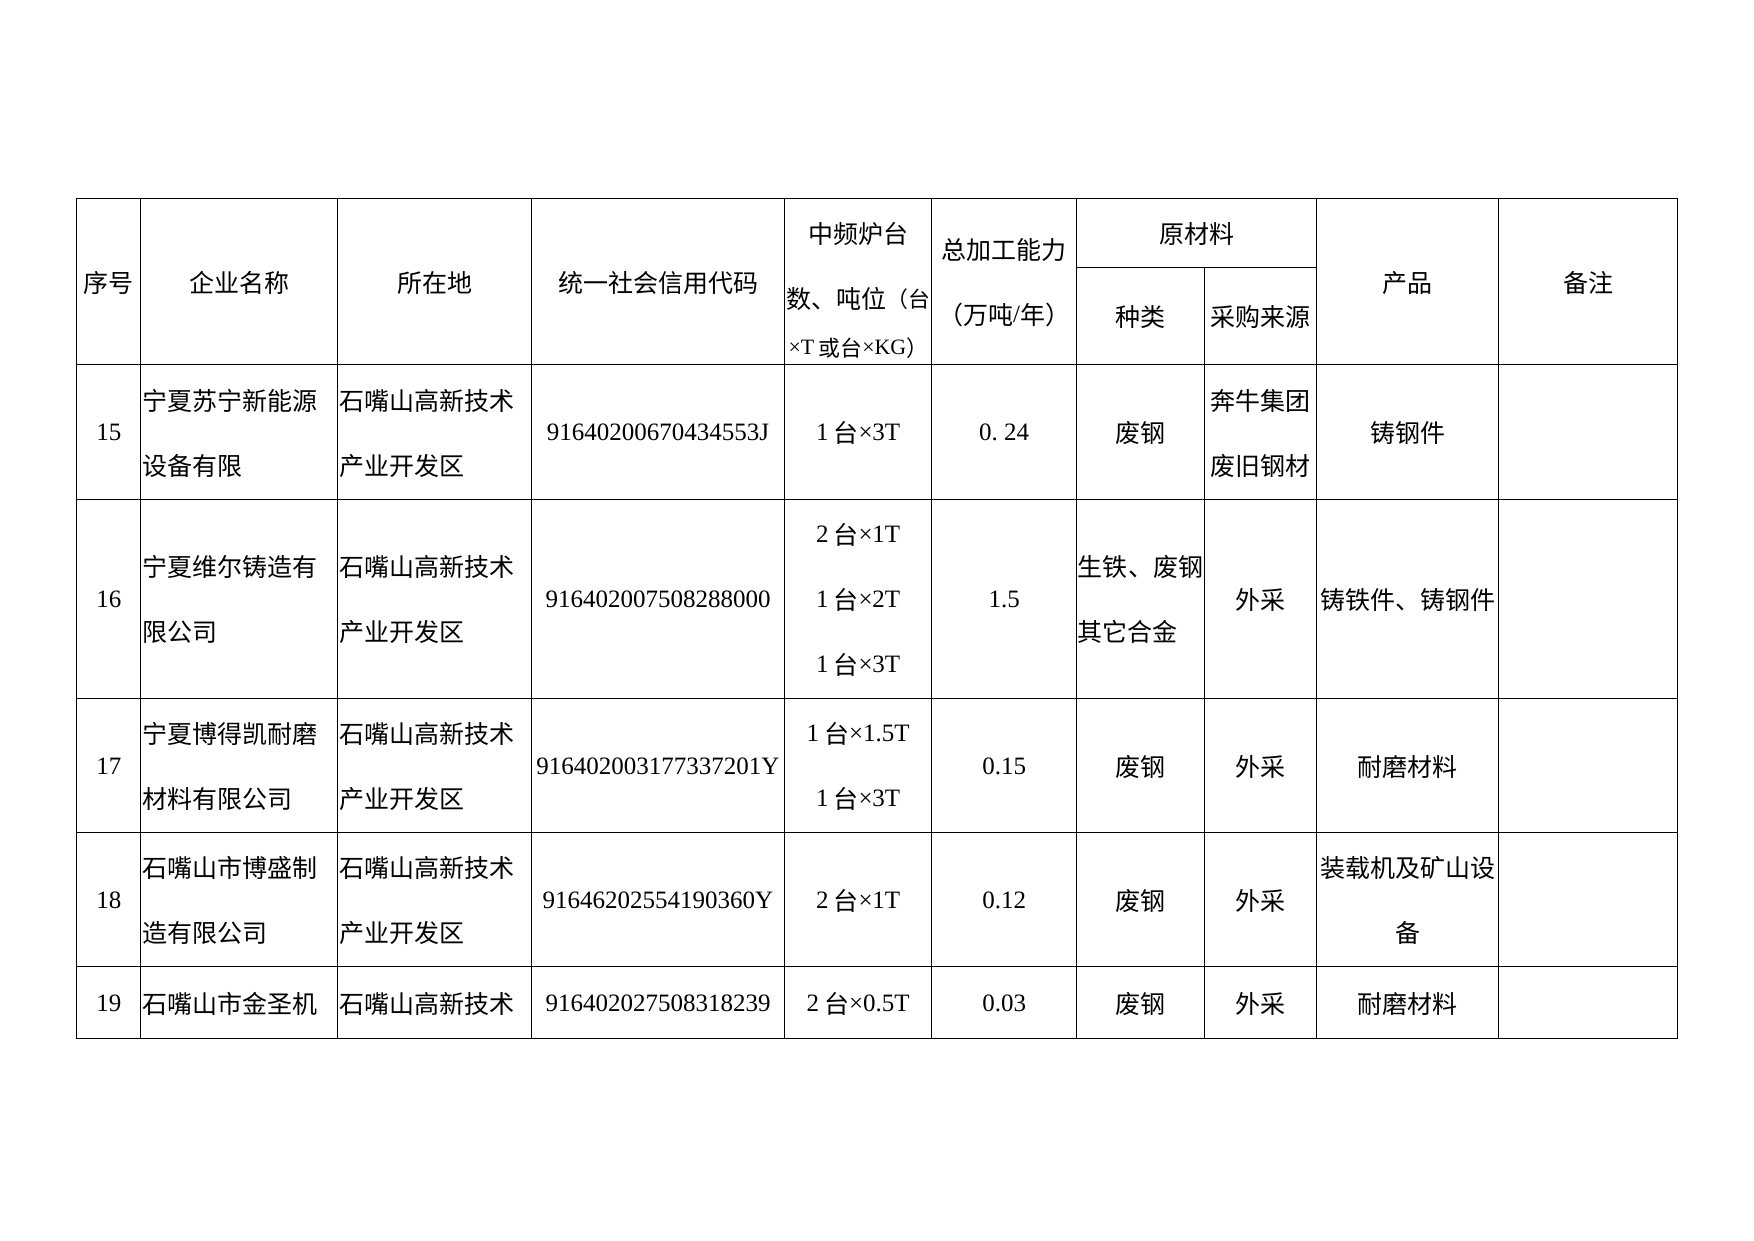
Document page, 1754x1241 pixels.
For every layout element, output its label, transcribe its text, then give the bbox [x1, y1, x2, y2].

table_cell 1台×1.5T 1台×3T [785, 699, 931, 832]
table_cell 奔牛集团废旧钢材 [1205, 365, 1316, 498]
table_cell 统一社会信用代码 [532, 199, 784, 364]
table_cell 石嘴山高新技术产业开发区 [338, 500, 531, 698]
table_cell 宁夏苏宁新能源设备有限 [141, 365, 337, 498]
table_cell 总加工能力（万吨/年） [932, 199, 1076, 364]
table_cell 耐磨材料 [1317, 967, 1498, 1038]
table_cell 19 [77, 967, 140, 1038]
table_cell 原材料 [1077, 199, 1316, 267]
table_cell 91640200670434553J [532, 365, 784, 498]
table_cell 0. 24 [932, 365, 1076, 498]
table_cell 序号 [77, 199, 140, 364]
table_cell 生铁、废钢其它合金 [1077, 500, 1204, 698]
table_cell [1499, 365, 1677, 498]
table_cell 废钢 [1077, 365, 1204, 498]
table_cell 废钢 [1077, 699, 1204, 832]
table_cell 916402007508288000 [532, 500, 784, 698]
table_cell 18 [77, 833, 140, 966]
table_cell 2台×0.5T [785, 967, 931, 1038]
table_cell 91646202554190360Y [532, 833, 784, 966]
table_cell 916402027508318239 [532, 967, 784, 1038]
table_cell 916402003177337201Y [532, 699, 784, 832]
table_cell [1499, 833, 1677, 966]
table_cell 企业名称 [141, 199, 337, 364]
table_cell 宁夏维尔铸造有限公司 [141, 500, 337, 698]
table_cell 废钢 [1077, 833, 1204, 966]
table_cell 石嘴山高新技术产业开发区 [338, 699, 531, 832]
table_cell 废钢 [1077, 967, 1204, 1038]
table_cell 石嘴山市金圣机械制品厂 [141, 967, 337, 1038]
table_cell 16 [77, 500, 140, 698]
table_cell 铸铁件、铸钢件 [1317, 500, 1498, 698]
table_cell 石嘴山高新技术产业开发区 [338, 365, 531, 498]
table_cell [1499, 500, 1677, 698]
table_cell 0.15 [932, 699, 1076, 832]
table_cell 外采 [1205, 500, 1316, 698]
table_cell 种类 [1077, 268, 1204, 364]
table_cell 外采 [1205, 833, 1316, 966]
table_cell 中频炉台数、吨位（台×T或台×KG） [785, 199, 931, 364]
table_cell 石嘴山高新技术产业开发区 [338, 967, 531, 1038]
table_cell 1.5 [932, 500, 1076, 698]
table_cell 备注 [1499, 199, 1677, 364]
table_cell 耐磨材料 [1317, 699, 1498, 832]
table_cell 装载机及矿山设备 [1317, 833, 1498, 966]
table_cell 17 [77, 699, 140, 832]
table_cell 石嘴山高新技术产业开发区 [338, 833, 531, 966]
table_cell 15 [77, 365, 140, 498]
table_cell 所在地 [338, 199, 531, 364]
table_cell 产品 [1317, 199, 1498, 364]
table_cell 0.03 [932, 967, 1076, 1038]
table_cell [1499, 699, 1677, 832]
table_cell 宁夏博得凯耐磨材料有限公司 [141, 699, 337, 832]
table_cell 铸钢件 [1317, 365, 1498, 498]
table_cell 石嘴山市博盛制造有限公司 [141, 833, 337, 966]
table_cell 2台×1T [785, 833, 931, 966]
table_cell [1499, 967, 1677, 1038]
table_cell 2台×1T 1台×2T 1台×3T [785, 500, 931, 698]
table_cell ​1台×3T [785, 365, 931, 498]
table_cell 采购来源 [1205, 268, 1316, 364]
table_cell 0.12 [932, 833, 1076, 966]
table_cell 外采 [1205, 699, 1316, 832]
table_cell 外采 [1205, 967, 1316, 1038]
